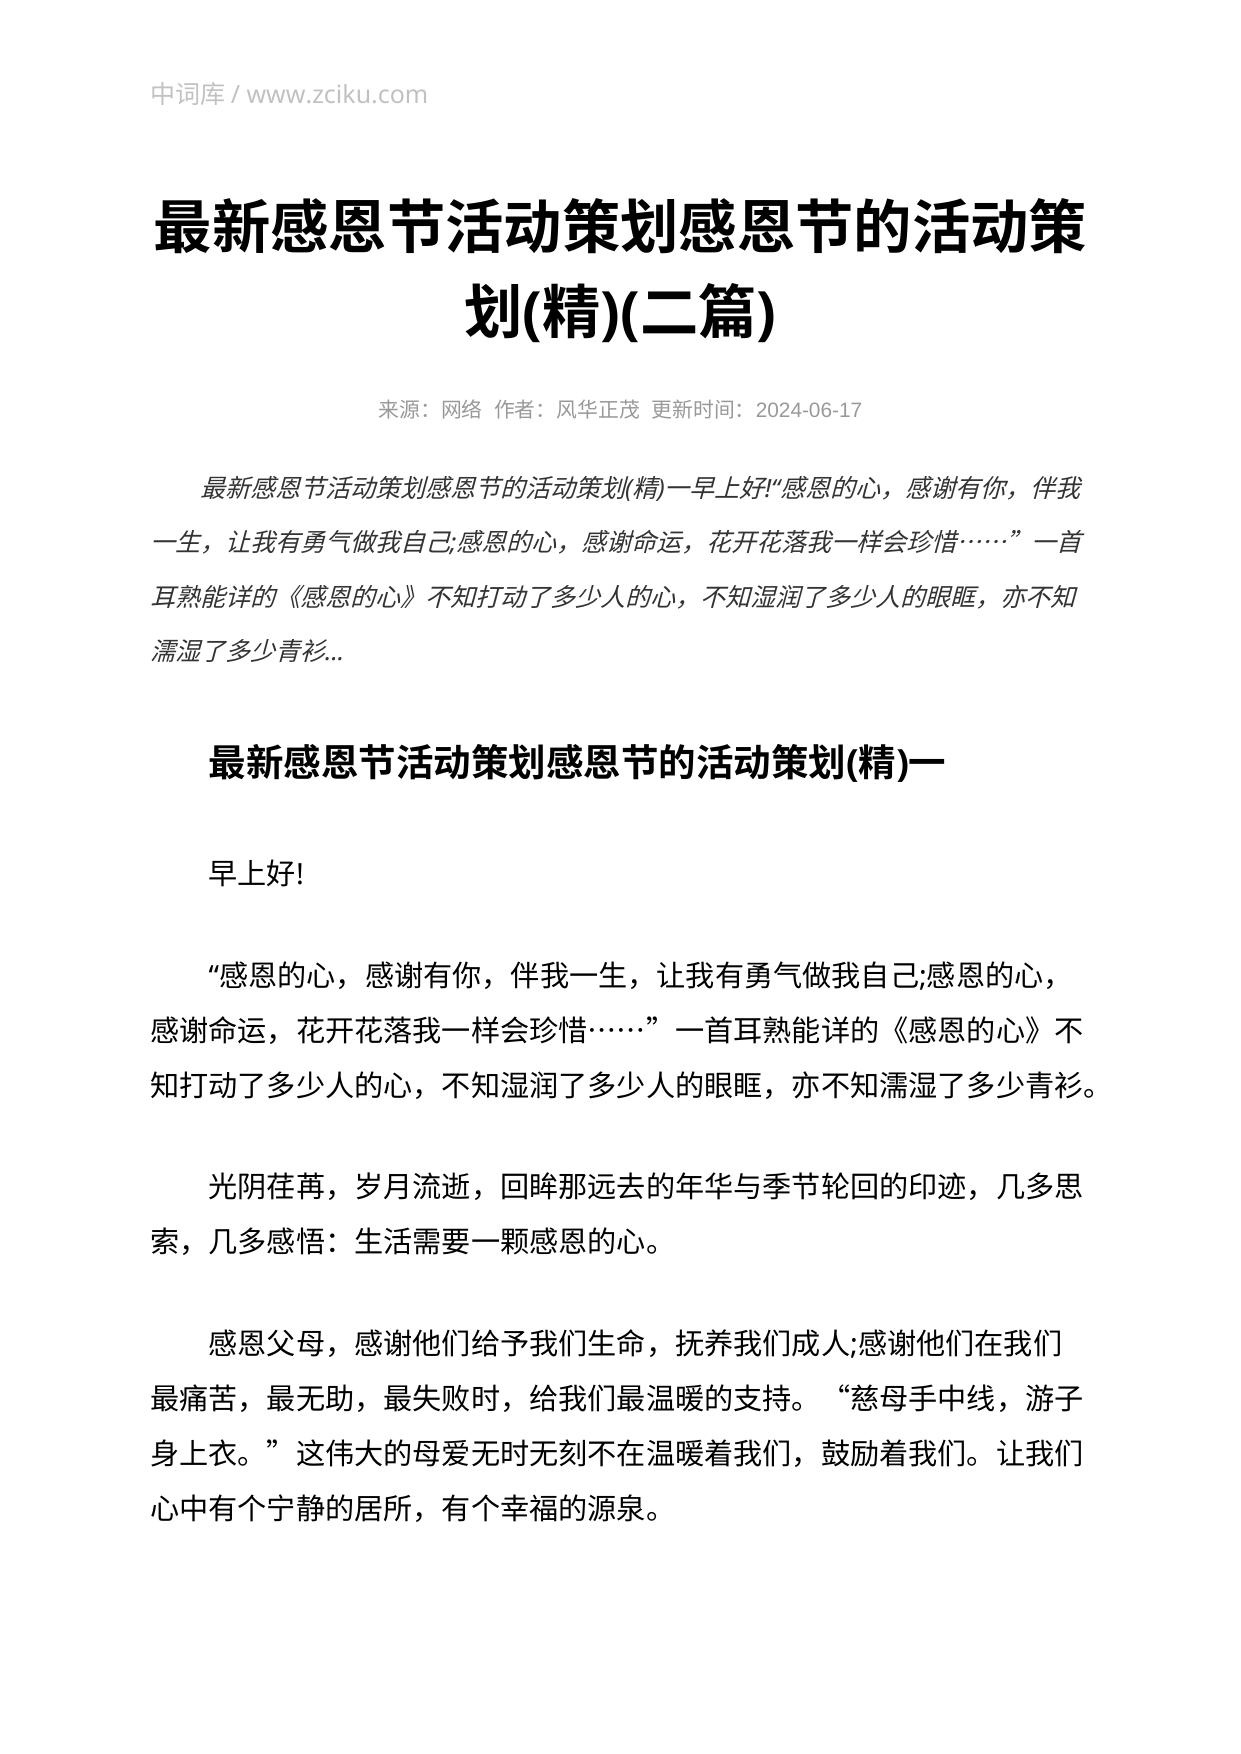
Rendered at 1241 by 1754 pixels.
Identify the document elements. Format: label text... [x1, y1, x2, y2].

text 最新感恩节活动策划感恩节的活动策划(精)一早上好!“感恩的心，感谢有你，伴我一生，让我有勇气做我自己;感恩的心，感谢命运，花开花落我一样会珍惜……”一首耳熟能详的《感恩的心》不知打动了多少人的心，不知湿润了多少人的眼眶，亦不知濡湿了多少青衫... [150, 468, 1090, 668]
text 早上好! [150, 850, 1090, 893]
text 最新感恩节活动策划感恩节的活动策划(精)一 [150, 733, 1090, 787]
subtitle 最新感恩节活动策划感恩节的活动策划(精)(二篇) [150, 181, 1090, 351]
text 光阴荏苒，岁月流逝，回眸那远去的年华与季节轮回的印迹，几多思索，几多感悟：生活需要一颗感恩的心。 [150, 1164, 1090, 1261]
text “感恩的心，感谢有你，伴我一生，让我有勇气做我自己;感恩的心，感谢命运，花开花落我一样会珍惜……”一首耳熟能详的《感恩的心》不知打动了多少人的心，不知湿润了多少人的眼眶，亦不知濡湿了多少青衫。 [150, 952, 1090, 1104]
text 感恩父母，感谢他们给予我们生命，抚养我们成人;感谢他们在我们最痛苦，最无助，最失败时，给我们最温暖的支持。“慈母手中线，游子身上衣。”这伟大的母爱无时无刻不在温暖着我们，鼓励着我们。让我们心中有个宁静的居所，有个幸福的源泉。 [150, 1321, 1090, 1528]
text 来源：网络 作者：风华正茂 更新时间：2024-06-17 [150, 397, 1090, 421]
